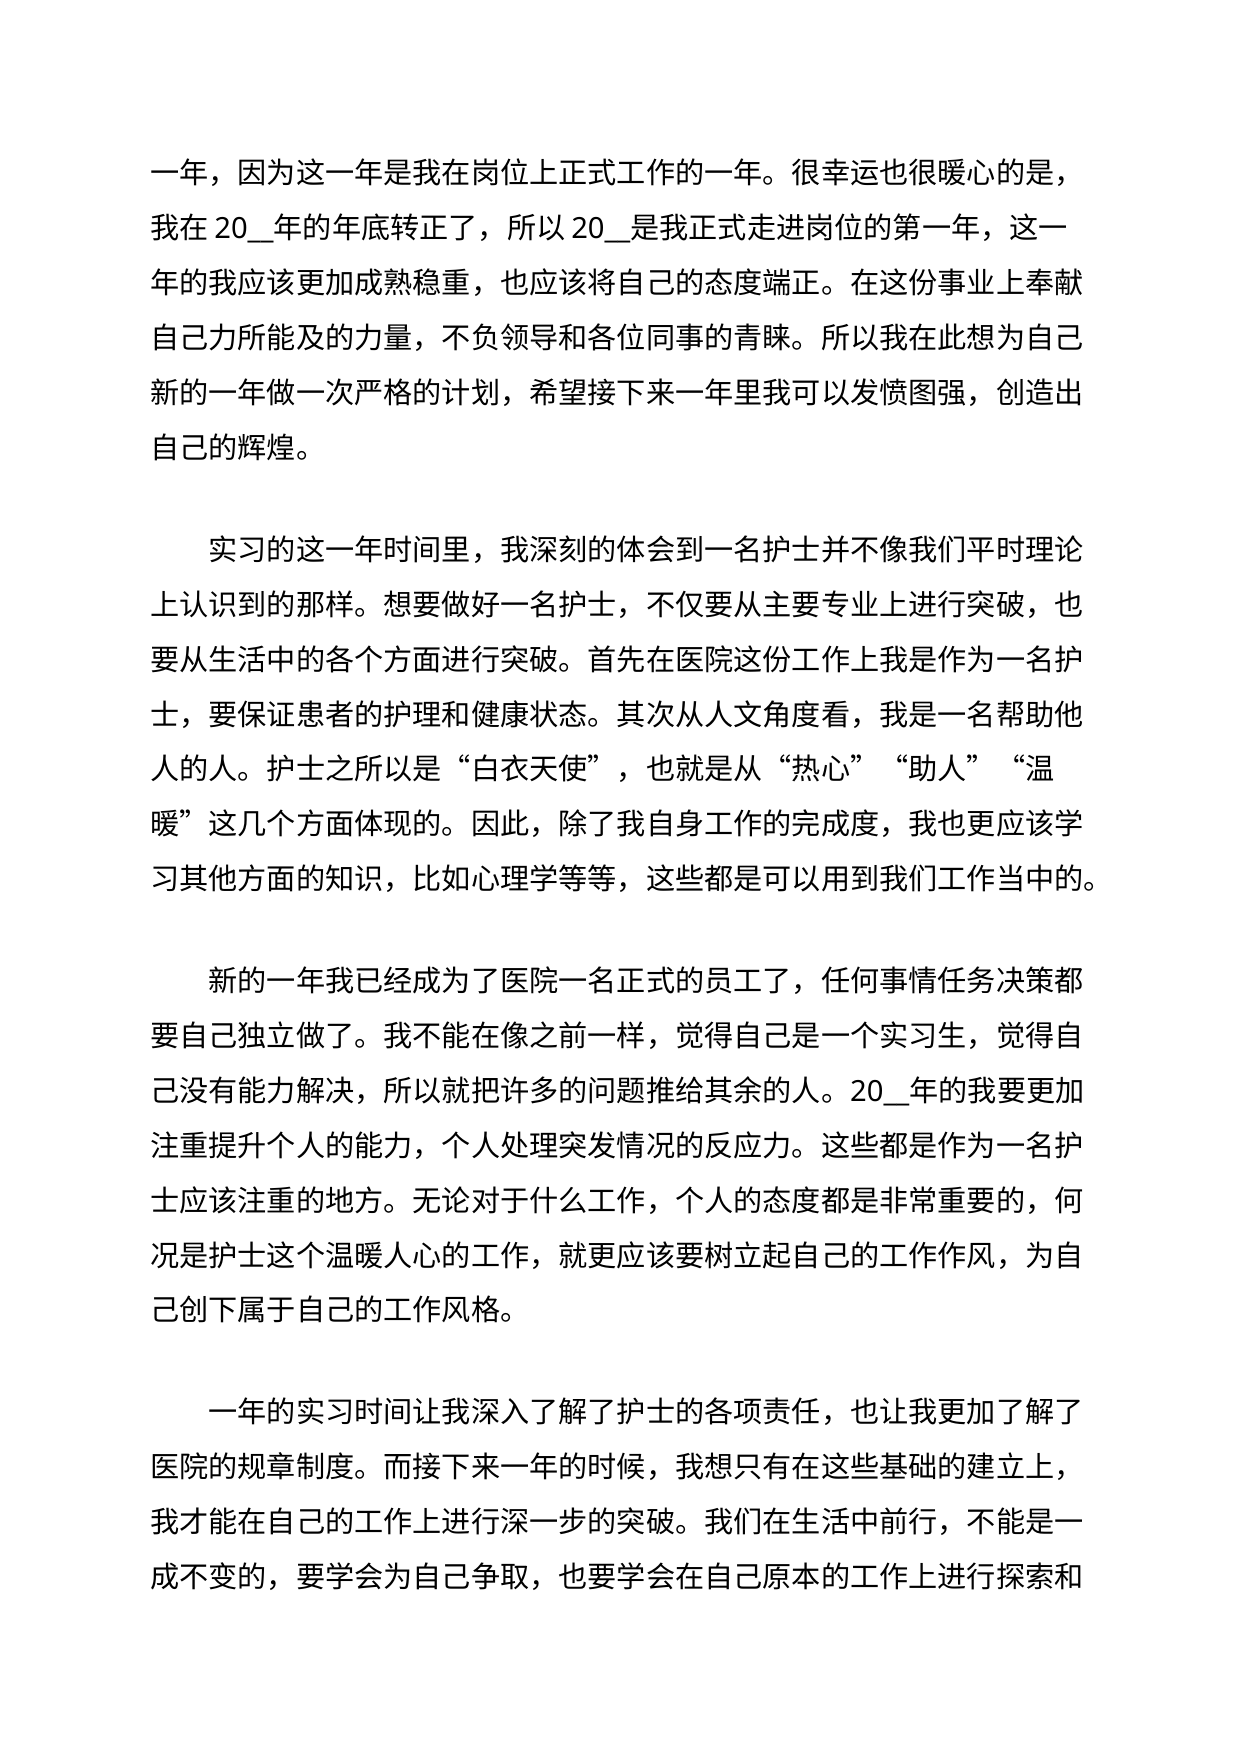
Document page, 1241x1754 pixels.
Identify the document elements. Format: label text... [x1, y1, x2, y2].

text 实习的这一年时间里，我深刻的体会到一名护士并不像我们平时理论上认识到的那样。想要做好一名护士，不仅要从主要专业上进行突破，也要从生活中的各个方面进行突破。首先在医院这份工作上我是作为一名护士，要保证患者的护理和健康状态。其次从人文角度看，我是一名帮助他人的人。护士之所以是“白衣天使”，也就是从“热心”“助人”“温暖”这几个方面体现的。因此，除了我自身工作的完成度，我也更应该学习其他方面的知识，比如心理学等等，这些都是可以用到我们工作当中的。 [150, 526, 1090, 898]
text 新的一年我已经成为了医院一名正式的员工了，任何事情任务决策都要自己独立做了。我不能在像之前一样，觉得自己是一个实习生，觉得自己没有能力解决，所以就把许多的问题推给其余的人。20__年的我要更加注重提升个人的能力，个人处理突发情况的反应力。这些都是作为一名护士应该注重的地方。无论对于什么工作，个人的态度都是非常重要的，何况是护士这个温暖人心的工作，就更应该要树立起自己的工作作风，为自己创下属于自己的工作风格。 [150, 957, 1090, 1329]
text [150, 1389, 1090, 1596]
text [150, 150, 1090, 467]
